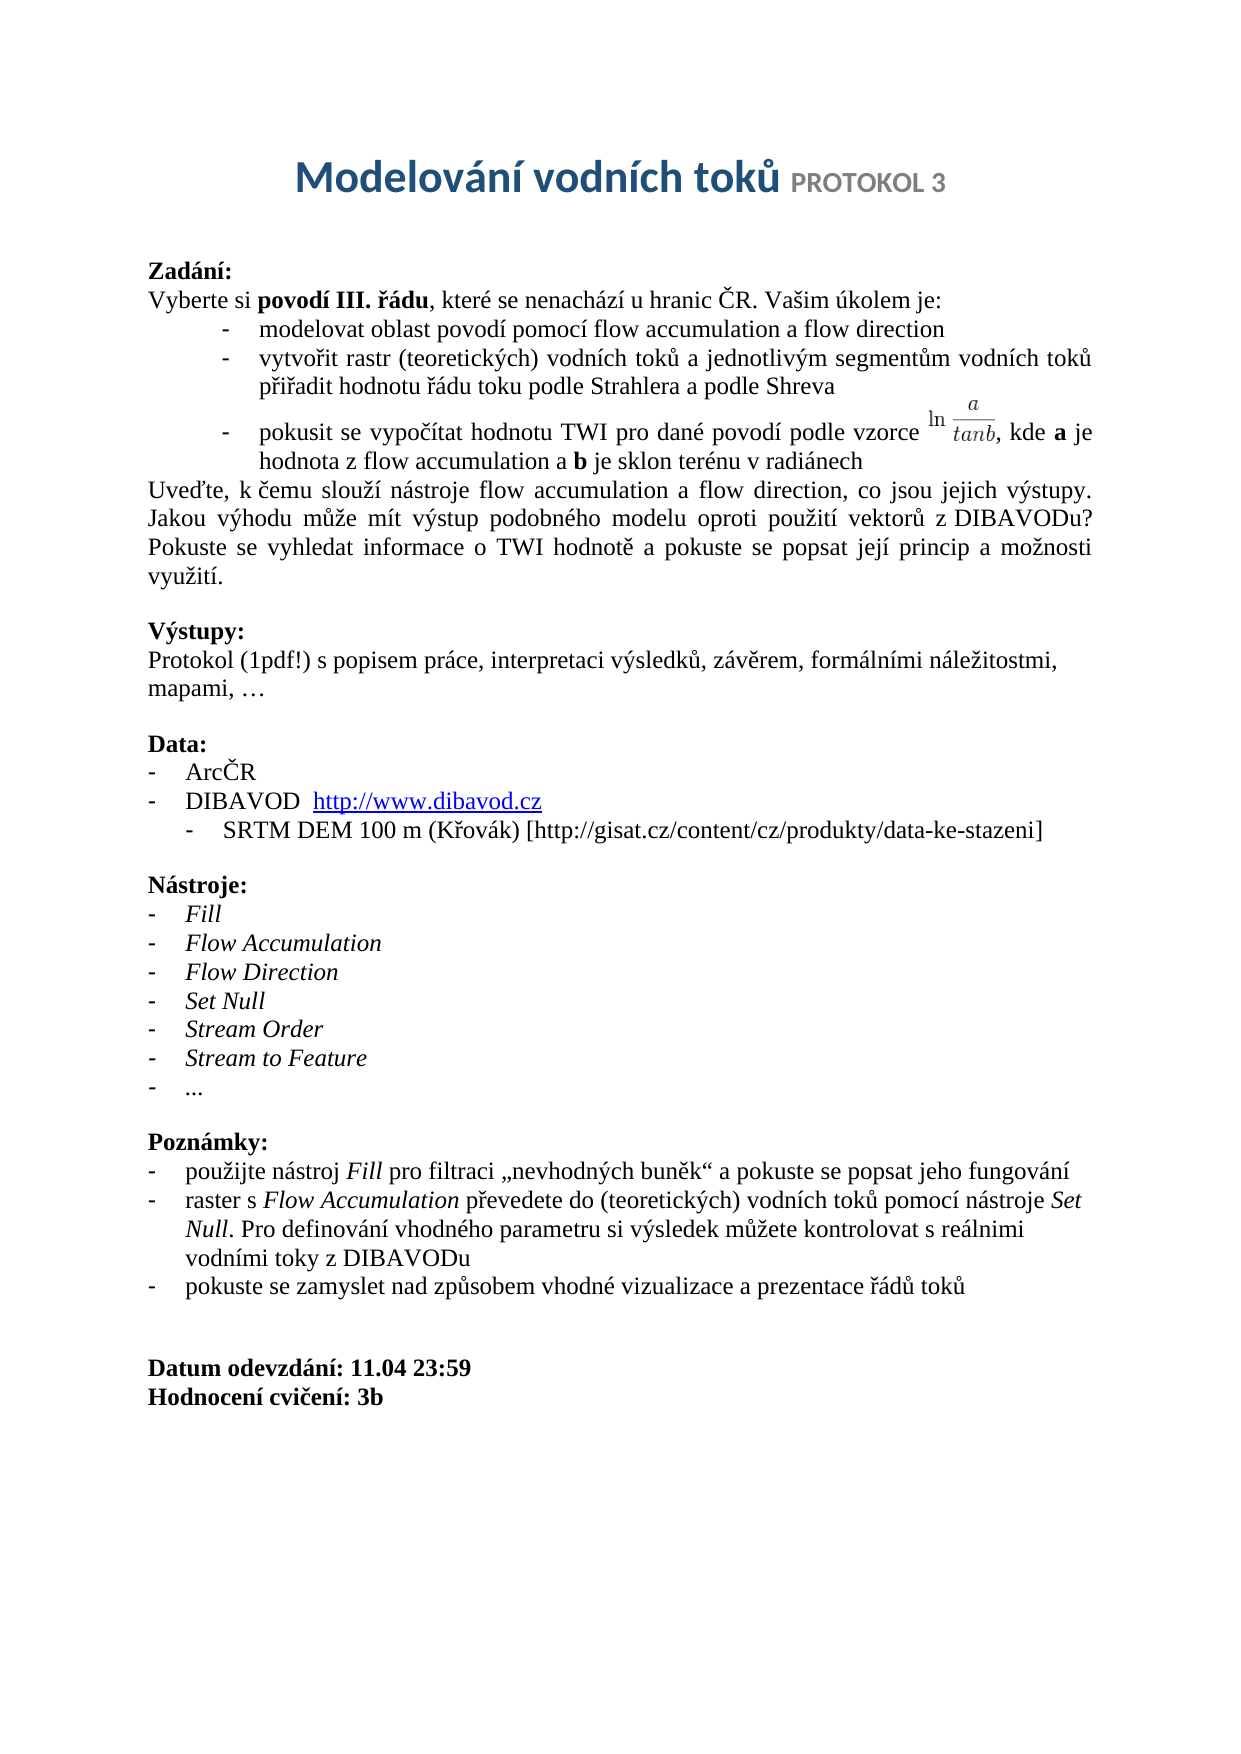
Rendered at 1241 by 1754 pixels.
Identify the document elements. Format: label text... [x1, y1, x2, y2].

list modelovat oblast povodí pomocí flow accumulation a flow direction [221, 314, 1093, 343]
text Data: [148, 729, 1093, 757]
text Poznámky: [148, 1127, 1093, 1156]
text Hodnocení cvičení: 3b [148, 1382, 1093, 1410]
list ... [148, 1072, 1093, 1101]
list DIBAVOD http://www.dibavod.cz [148, 786, 1093, 815]
list vytvořit rastr (teoretických) vodních toků a jednotlivým segmentům vodních toků přiřadit hodnotu řádu toku podle Strahlera a podle Shreva [221, 343, 1093, 400]
list SRTM DEM 100 m (Křovák) [http://gisat.cz/content/cz/produkty/data-ke-stazeni] [185, 815, 1093, 844]
text Nástroje: [148, 870, 1093, 899]
list Fill [148, 899, 1093, 928]
list raster s Flow Accumulation převedete do (teoretických) vodních toků pomocí nástroje Set Null. Pro definování vhodného parametru si výsledek můžete kontrolovat s reálnimi vodními toky z DIBAVODu [148, 1185, 1093, 1271]
text Protokol (1pdf!) s popisem práce, interpretaci výsledků, závěrem, formálními náležitostmi, mapami, … [148, 645, 1093, 702]
list Stream to Feature [148, 1043, 1093, 1072]
text Modelování vodních toků PROTOKOL 3 [148, 148, 1093, 203]
text Datum odevzdání: 11.04 23:59 [148, 1353, 1093, 1382]
list pokusit se vypočítat hodnotu TWI pro dané povodí podle vzorce , kde a je hodnota z flow accumulation a b je sklon terénu v radiánech [221, 400, 1093, 475]
list Stream Order [148, 1014, 1093, 1043]
list Flow Accumulation [148, 928, 1093, 957]
text Výstupy: [148, 616, 1093, 645]
list ArcČR [148, 757, 1093, 786]
list Flow Direction [148, 957, 1093, 986]
list Set Null [148, 986, 1093, 1014]
text Vyberte si povodí III. řádu, které se nenachází u hranic ČR. Vašim úkolem je: [148, 285, 1093, 314]
list pokuste se zamyslet nad způsobem vhodné vizualizace a prezentace řádů toků [148, 1271, 1093, 1300]
text Zadání: [148, 256, 1093, 285]
text Uveďte, k čemu slouží nástroje flow accumulation a flow direction, co jsou jejich výstupy. Jakou výhodu může mít výstup podobného modelu oproti použití vektorů z DIBAVODu? Pokuste se vyhledat informace o TWI hodnotě a pokuste se popsat její princip a možnosti využití. [148, 475, 1093, 590]
picture [928, 400, 996, 441]
list použijte nástroj Fill pro filtraci „nevhodných buněk“ a pokuste se popsat jeho fungování [148, 1156, 1093, 1185]
